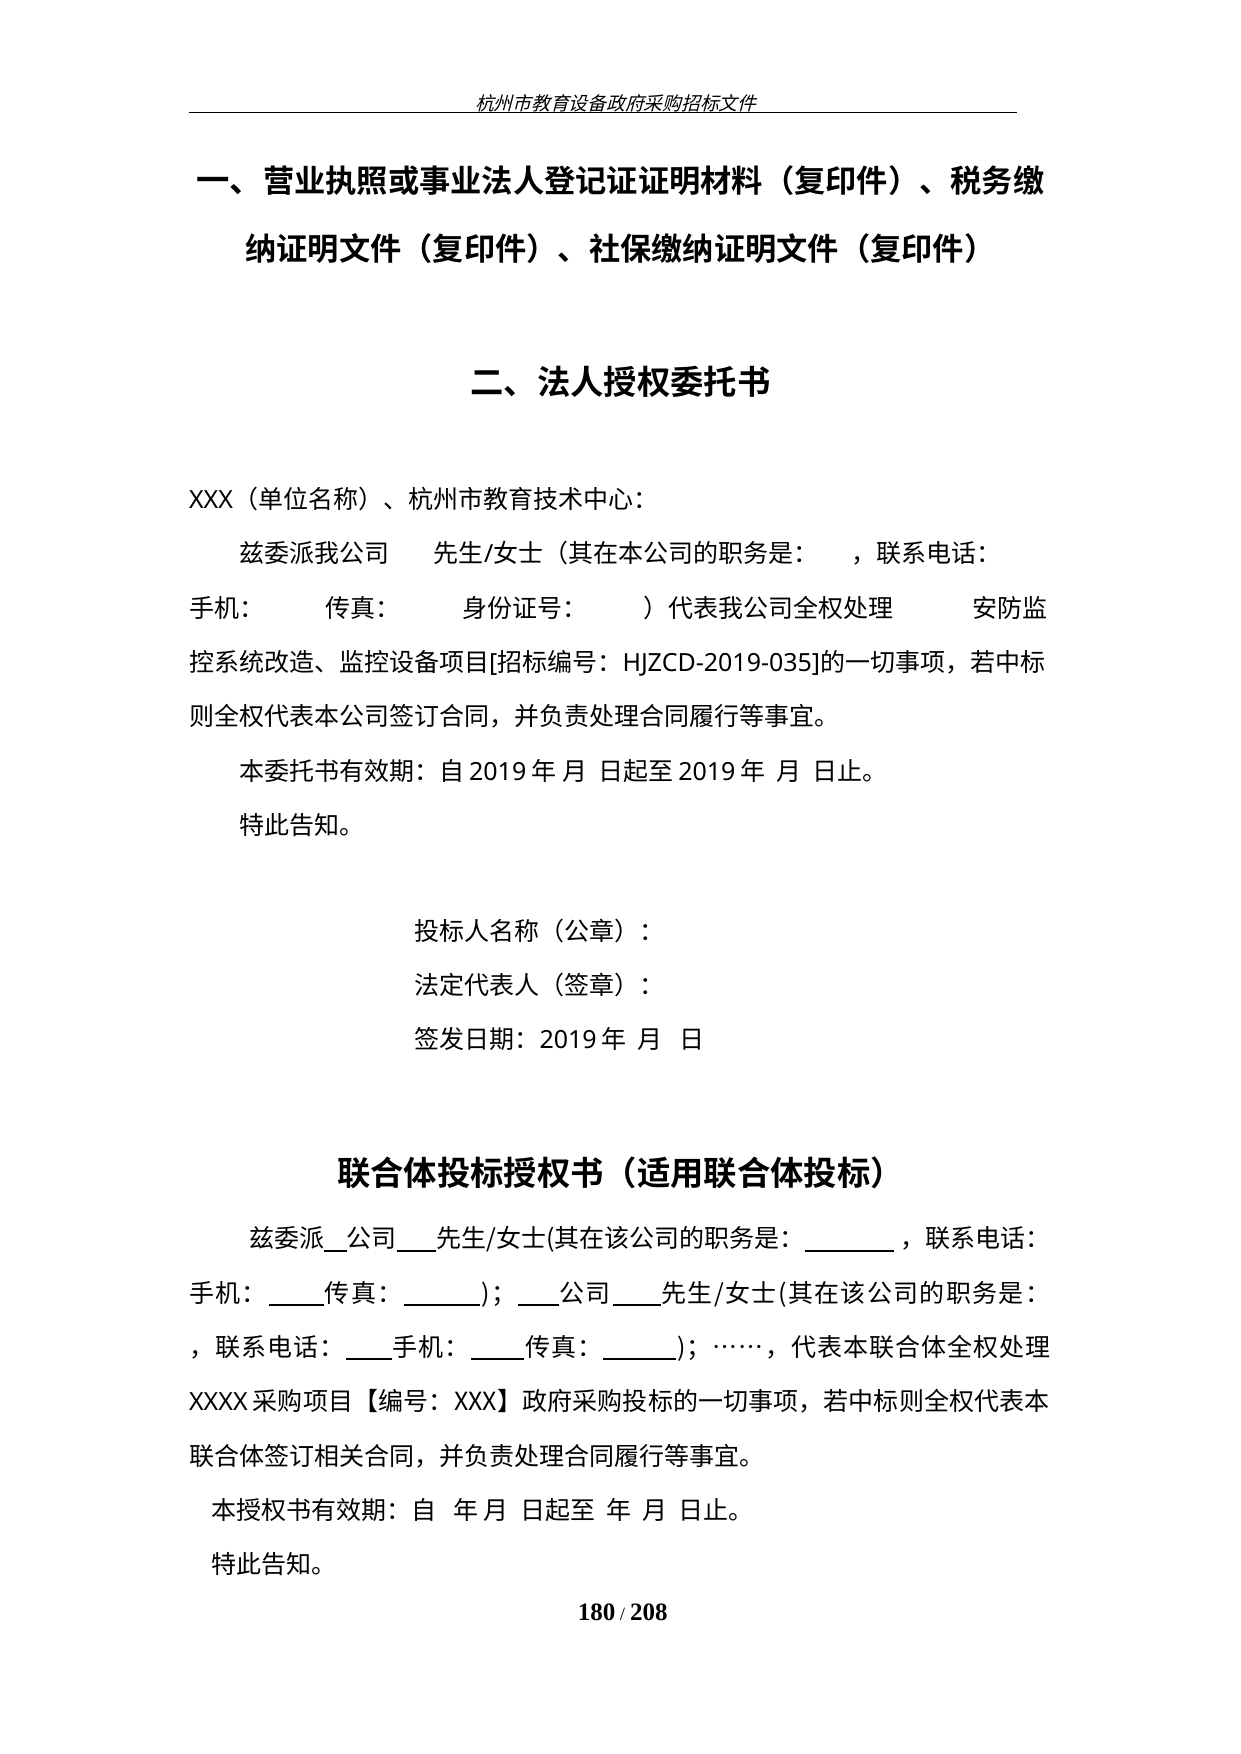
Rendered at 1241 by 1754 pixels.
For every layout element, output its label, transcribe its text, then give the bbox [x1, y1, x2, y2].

text 一、营业执照或事业法人登记证证明材料（复印件）、税务缴纳证明文件（复印件）、社保缴纳证明文件（复印件） [189, 153, 1051, 269]
text 特此告知。 [189, 806, 1051, 842]
text 联合体投标授权书（适用联合体投标） [189, 1146, 1051, 1195]
text 特此告知。 [189, 1545, 1051, 1581]
text 本授权书有效期：自 年 月 日起至 年 月 日止。 [189, 1491, 1051, 1527]
text 兹委派 公司 先生/女士(其在该公司的职务是： ，联系电话： 手机： 传真： )； 公司 先生/女士(其在该公司的职务是： ，联系电话： 手机： 传真： )；……，代表本联合体全权处理XXXX采购项目【编号：XXX】政府采购投标的一切事项，若中标则全权代表本联合体签订相关合同，并负责处理合同履行等事宜。 [189, 1219, 1051, 1472]
text 二、法人授权委托书 [189, 356, 1051, 404]
text 投标人名称（公章）： [189, 911, 1051, 947]
text 签发日期：2019年 月 日 [189, 1020, 1051, 1056]
text 本委托书有效期：自2019年 月 日起至2019年 月 日止。 [189, 751, 1051, 787]
text 兹委派我公司 先生/女士（其在本公司的职务是： ，联系电话： 手机： 传真： 身份证号： ）代表我公司全权处理 安防监控系统改造、监控设备项目[招标编号：HJZCD-2019-035]的一切事项，若中标则全权代表本公司签订合同，并负责处理合同履行等事宜。 [189, 534, 1051, 733]
text 法定代表人（签章）： [189, 965, 1051, 1002]
text XXX（单位名称）、杭州市教育技术中心： [189, 479, 1051, 516]
